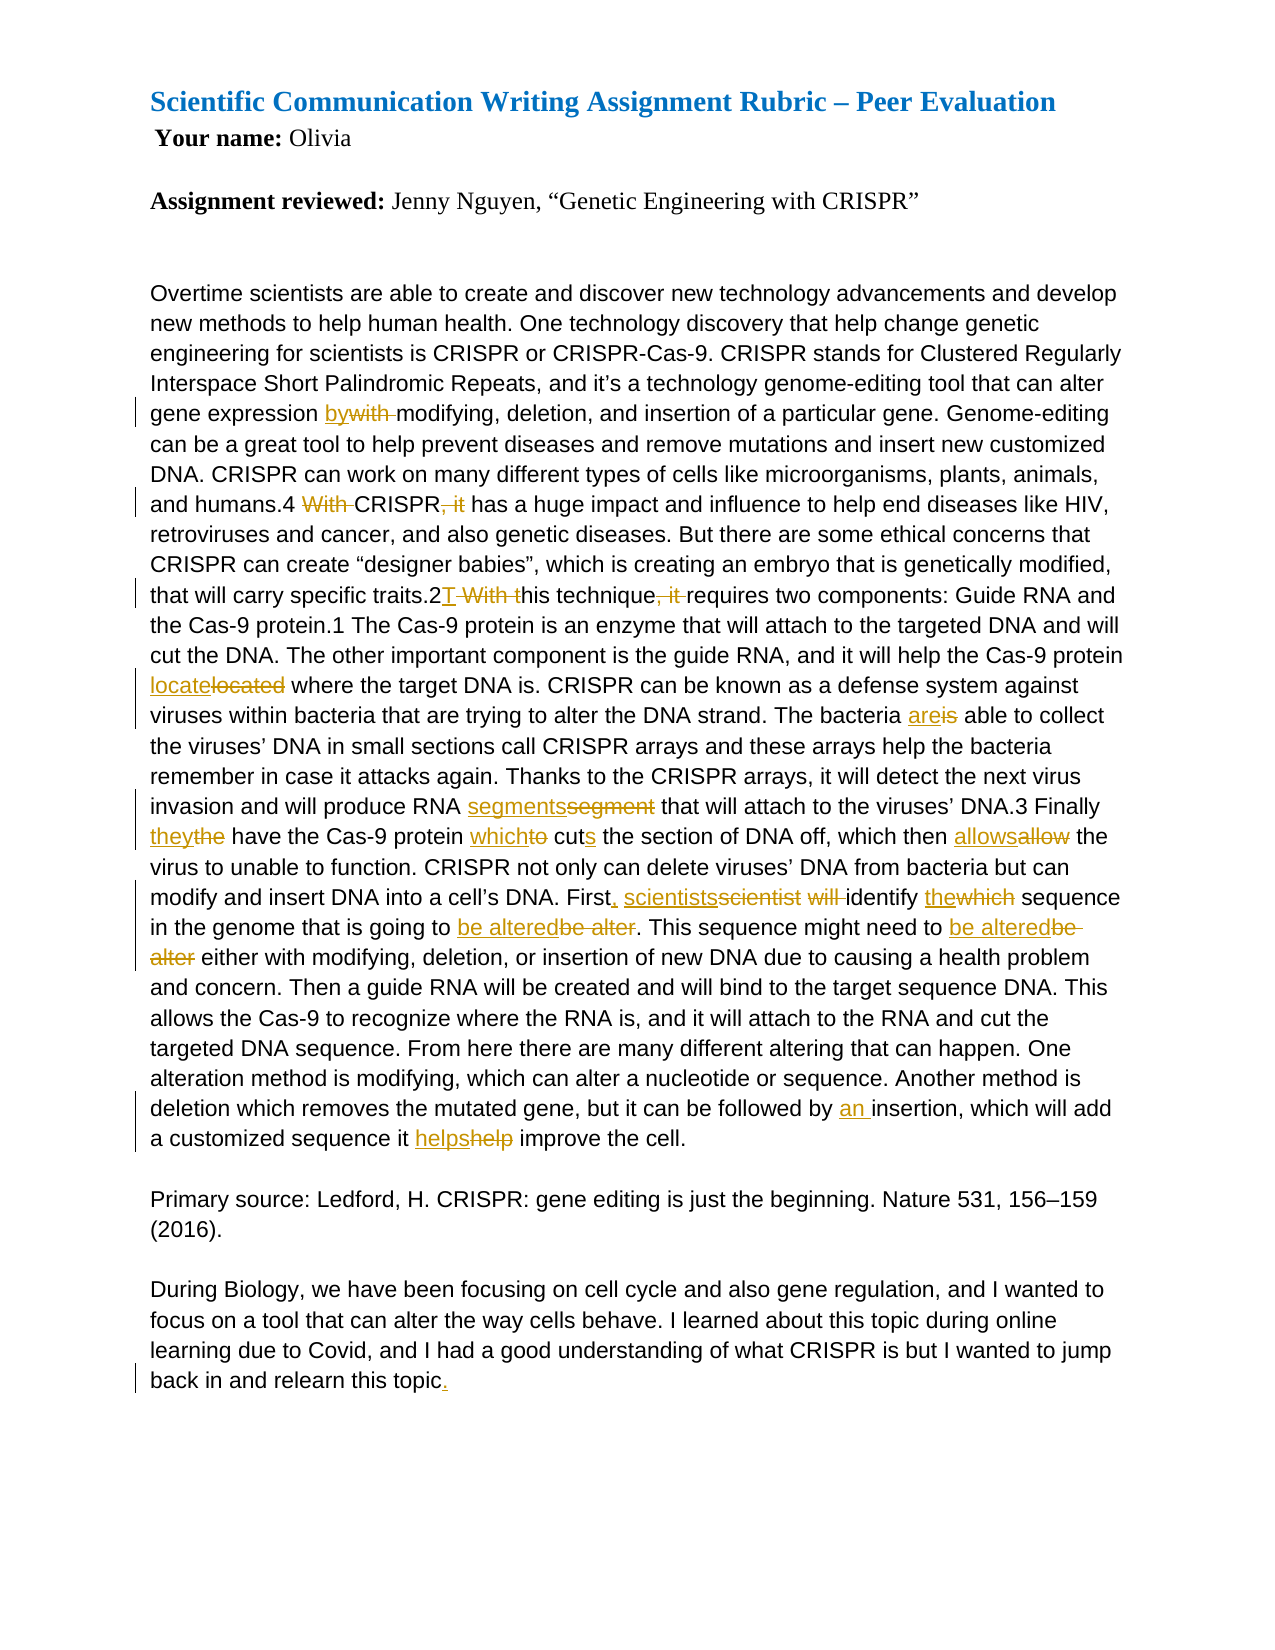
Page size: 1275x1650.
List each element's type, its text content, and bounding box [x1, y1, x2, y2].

text Overtime scientists are able to create and discover new technology advancements and develop new methods to help human health. One technology discovery that help change genetic engineering for scientists is CRISPR or CRISPR-Cas-9. CRISPR stands for Clustered Regularly Interspace Short Palindromic Repeats, and it’s a technology genome-editing tool that can alter gene expression modifying, deletion, and insertion of a particular gene. Genome-editing can be a great tool to help prevent diseases and remove mutations and insert new customized DNA. CRISPR can work on many different types of cells like microorganisms, plants, animals, and humans.4 CRISPR has a huge impact and influence to help end diseases like HIV, retroviruses and cancer, and also genetic diseases. But there are some ethical concerns that CRISPR can create “designer babies”, which is creating an embryo that is genetically modified, that will carry specific traits.2his techniquerequires two components: Guide RNA and the Cas-9 protein.1 The Cas-9 protein is an enzyme that will attach to the targeted DNA and will cut the DNA. The other important component is the guide RNA, and it will help the Cas-9 protein where the target DNA is. CRISPR can be known as a defense system against viruses within bacteria that are trying to alter the DNA strand. The bacteria able to collect the viruses’ DNA in small sections call CRISPR arrays and these arrays help the bacteria remember in case it attacks again. Thanks to the CRISPR arrays, it will detect the next virus invasion and will produce RNA that will attach to the viruses’ DNA.3 Finally have the Cas-9 protein cut the section of DNA off, which then the virus to unable to function. CRISPR not only can delete viruses’ DNA from bacteria but can modify and insert DNA into a cell’s DNA. First identify sequence in the genome that is going to . This sequence might need to either with modifying, deletion, or insertion of new DNA due to causing a health problem and concern. Then a guide RNA will be created and will bind to the target sequence DNA. This allows the Cas-9 to recognize where the RNA is, and it will attach to the RNA and cut the targeted DNA sequence. From here there are many different altering that can happen. One alteration method is modifying, which can alter a nucleotide or sequence. Another method is deletion which removes the mutated gene, but it can be followed by insertion, which will add a customized sequence it improve the cell. [150, 279, 1125, 1152]
text Your name: Olivia [150, 123, 1125, 152]
text During Biology, we have been focusing on cell cycle and also gene regulation, and I wanted to focus on a tool that can alter the way cells behave. I learned about this topic during online learning due to Covid, and I had a good understanding of what CRISPR is but I wanted to jump back in and relearn this topic [150, 1276, 1125, 1393]
text Scientific Communication Writing Assignment Rubric – Peer Evaluation [150, 84, 1125, 118]
text Assignment reviewed: Jenny Nguyen, “Genetic Engineering with CRISPR” [150, 186, 1125, 215]
text Primary source: Ledford, H. CRISPR: gene editing is just the beginning. Nature 531, 156–159 (2016). [150, 1186, 1125, 1273]
